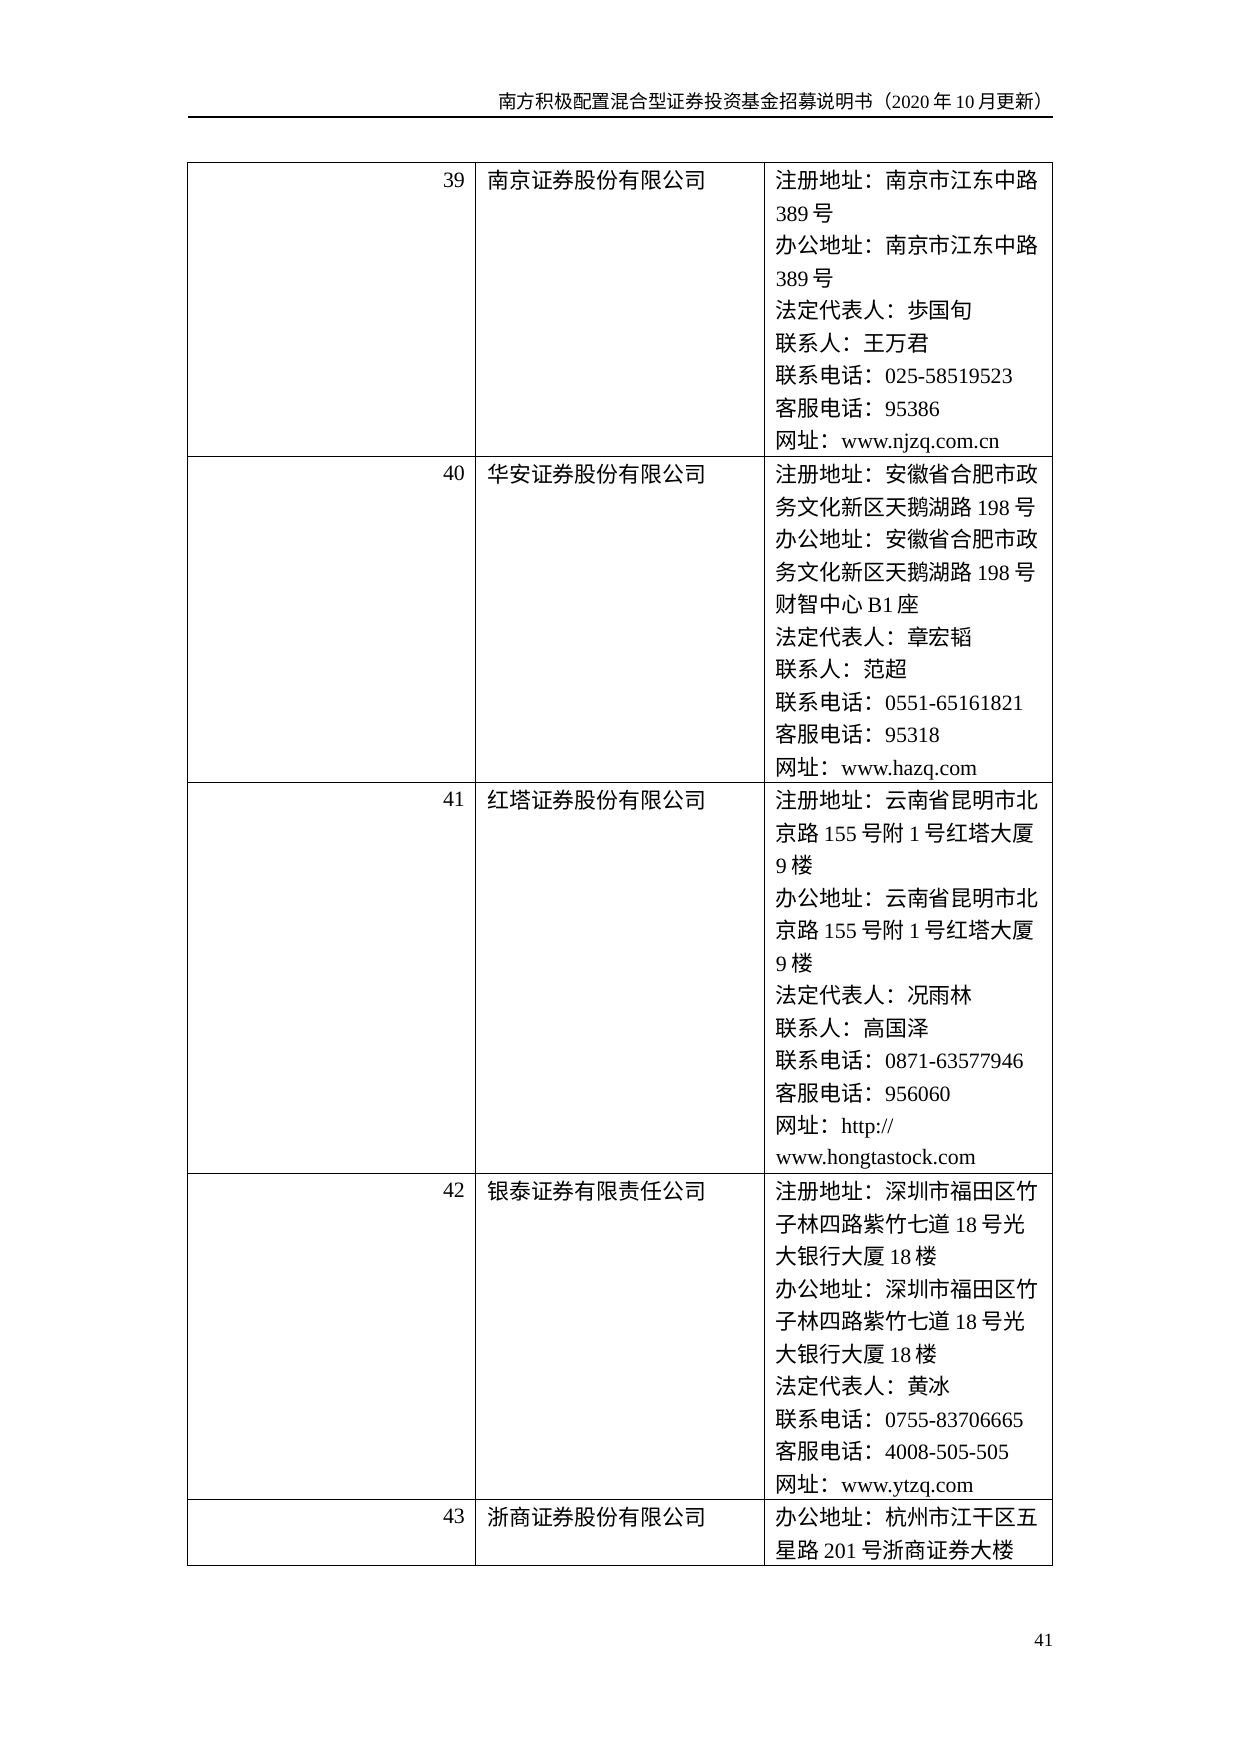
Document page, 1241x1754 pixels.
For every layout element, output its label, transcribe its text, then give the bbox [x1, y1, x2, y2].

table_cell 42 [188, 1174, 475, 1499]
table_cell 注册地址：安徽省合肥市政务文化新区天鹅湖路198号 办公地址：安徽省合肥市政务文化新区天鹅湖路198号财智中心B1座 法定代表人：章宏韬 联系人：范超 联系电话：0551-65161821 客服电话：95318 网址：www.hazq.com [765, 457, 1052, 782]
table_cell 南京证券股份有限公司 [476, 163, 764, 456]
table_cell 华安证券股份有限公司 [476, 457, 764, 782]
table_cell 43 [188, 1500, 475, 1565]
table_cell 40 [188, 457, 475, 782]
table_cell 41 [188, 783, 475, 1173]
table_cell 银泰证券有限责任公司 [476, 1174, 764, 1499]
table_cell 浙商证券股份有限公司 [476, 1500, 764, 1565]
table_cell 注册地址：南京市江东中路389号 办公地址：南京市江东中路389号 法定代表人：歩国旬 联系人：王万君 联系电话：025-58519523 客服电话：95386 网址：www.njzq.com.cn [765, 163, 1052, 456]
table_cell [765, 1500, 1052, 1565]
table_cell 注册地址：云南省昆明市北京路155号附1号红塔大厦9楼 办公地址：云南省昆明市北京路155号附1号红塔大厦9楼 法定代表人：况雨林 联系人：高国泽 联系电话：0871-63577946 客服电话：956060 网址：http://www.hongtastock.com [765, 783, 1052, 1173]
table_cell 39 [188, 163, 475, 456]
table_cell 红塔证券股份有限公司 [476, 783, 764, 1173]
table_cell 注册地址：深圳市福田区竹子林四路紫竹七道18号光大银行大厦18楼 办公地址：深圳市福田区竹子林四路紫竹七道18号光大银行大厦18楼 法定代表人：黄冰 联系电话：0755-83706665 客服电话：4008-505-505 网址：www.ytzq.com [765, 1174, 1052, 1499]
